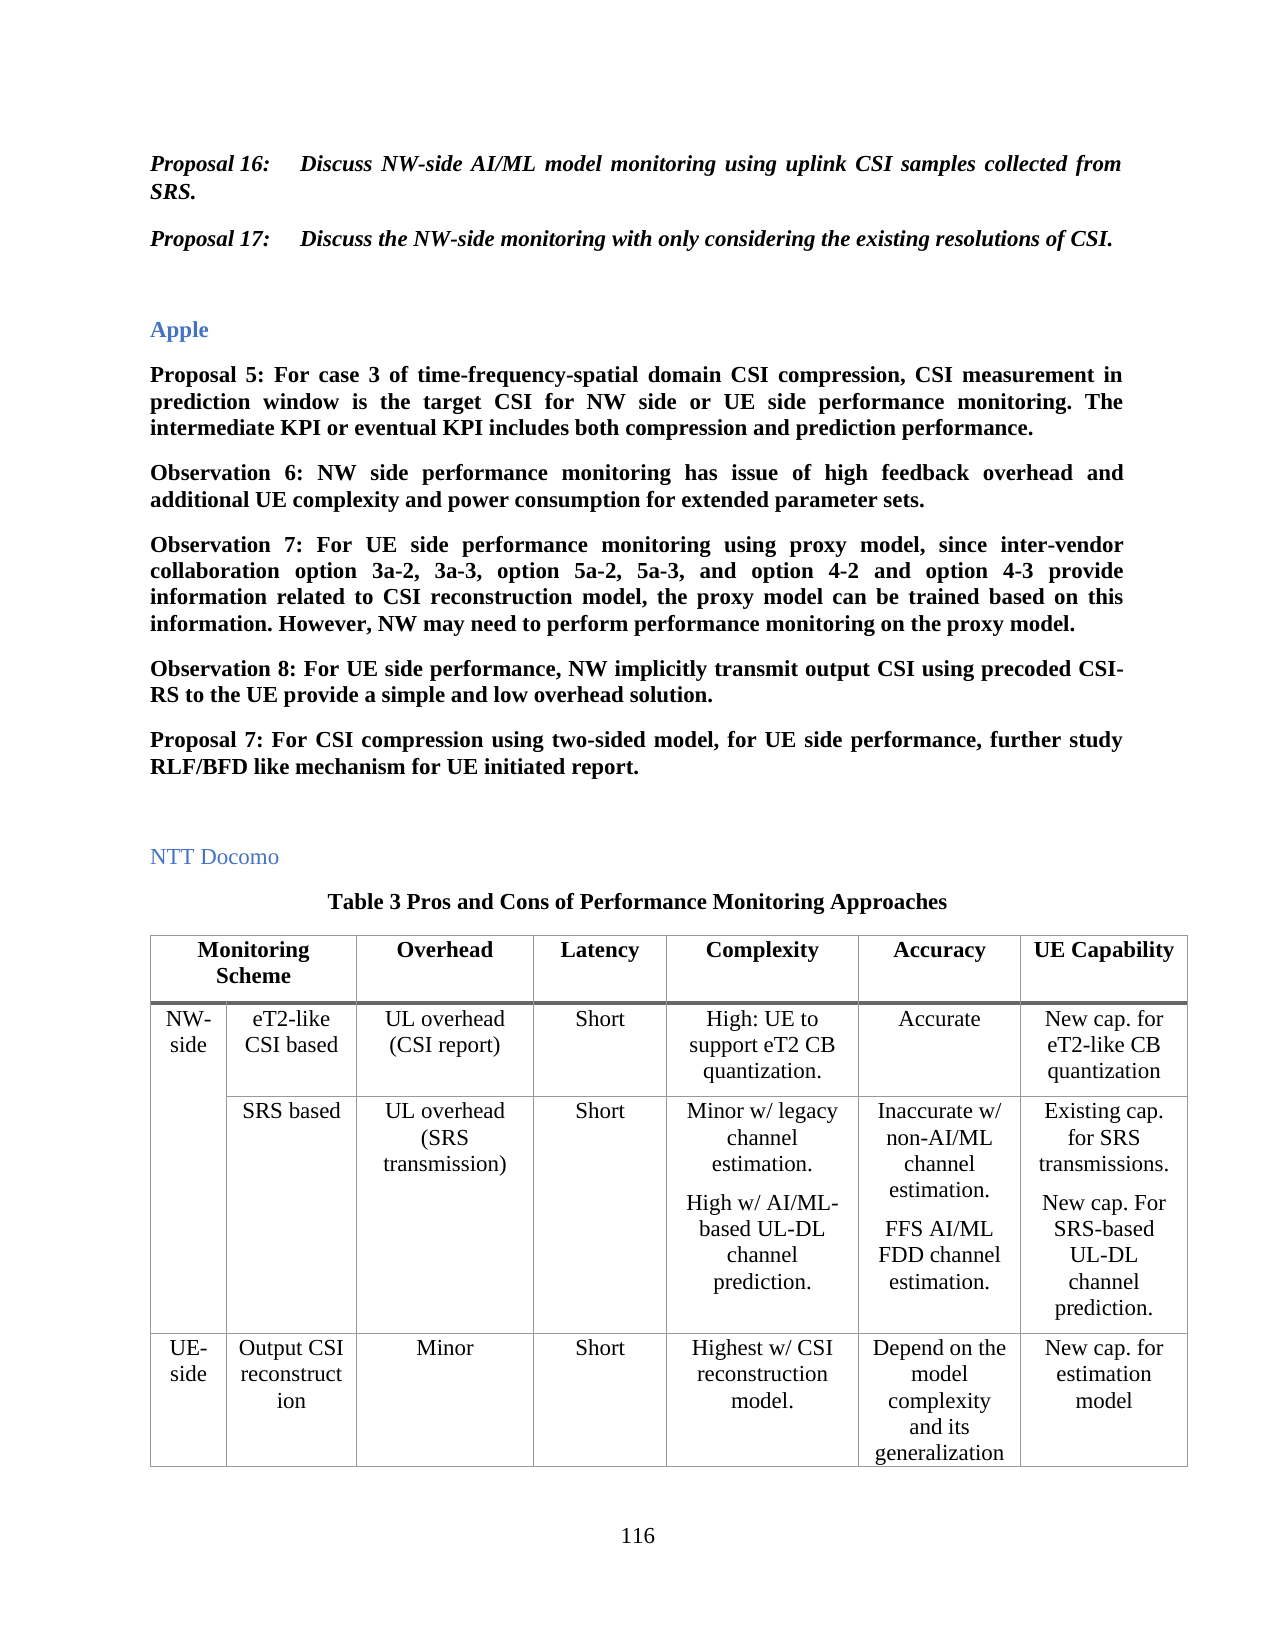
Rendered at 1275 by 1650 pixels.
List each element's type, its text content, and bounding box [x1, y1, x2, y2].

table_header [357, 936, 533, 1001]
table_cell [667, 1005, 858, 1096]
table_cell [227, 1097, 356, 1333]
text NTT Docomo [150, 843, 1125, 869]
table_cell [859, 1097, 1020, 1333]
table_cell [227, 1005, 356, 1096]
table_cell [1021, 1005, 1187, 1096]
text Observation 8: For UE side performance, NW implicitly transmit output CSI using precoded CSI-RS to the UE provide a simple and low overhead solution. [150, 655, 1125, 708]
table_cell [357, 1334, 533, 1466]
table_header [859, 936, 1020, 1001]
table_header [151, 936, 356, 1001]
text Discuss the NW-side monitoring with only considering the existing resolutions of CSI. [150, 224, 1125, 251]
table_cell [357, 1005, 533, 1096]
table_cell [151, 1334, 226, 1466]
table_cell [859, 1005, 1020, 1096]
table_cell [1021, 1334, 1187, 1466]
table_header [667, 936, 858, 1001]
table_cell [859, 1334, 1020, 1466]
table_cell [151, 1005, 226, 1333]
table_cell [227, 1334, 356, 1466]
text Observation 6: NW side performance monitoring has issue of high feedback overhead and additional UE complexity and power consumption for extended parameter sets. [150, 459, 1125, 512]
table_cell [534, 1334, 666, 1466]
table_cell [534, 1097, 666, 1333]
text Proposal 7: For CSI compression using two-sided model, for UE side performance, further study RLF/BFD like mechanism for UE initiated report. [150, 726, 1125, 779]
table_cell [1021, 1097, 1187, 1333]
text Observation 7: For UE side performance monitoring using proxy model, since inter-vendor collaboration option 3a-2, 3a-3, option 5a-2, 5a-3, and option 4-2 and option 4-3 provide information related to CSI reconstruction model, the proxy model can be trained based on this information. However, NW may need to perform performance monitoring on the proxy model. [150, 531, 1125, 636]
text Apple [150, 316, 1125, 343]
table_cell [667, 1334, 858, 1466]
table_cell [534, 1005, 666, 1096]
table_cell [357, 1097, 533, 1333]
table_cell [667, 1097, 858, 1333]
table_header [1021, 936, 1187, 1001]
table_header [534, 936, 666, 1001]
text Discuss NW-side AI/ML model monitoring using uplink CSI samples collected from SRS. [150, 150, 1125, 204]
text Proposal 5: For case 3 of time-frequency-spatial domain CSI compression, CSI measurement in prediction window is the target CSI for NW side or UE side performance monitoring. The intermediate KPI or eventual KPI includes both compression and prediction performance. [150, 361, 1125, 441]
